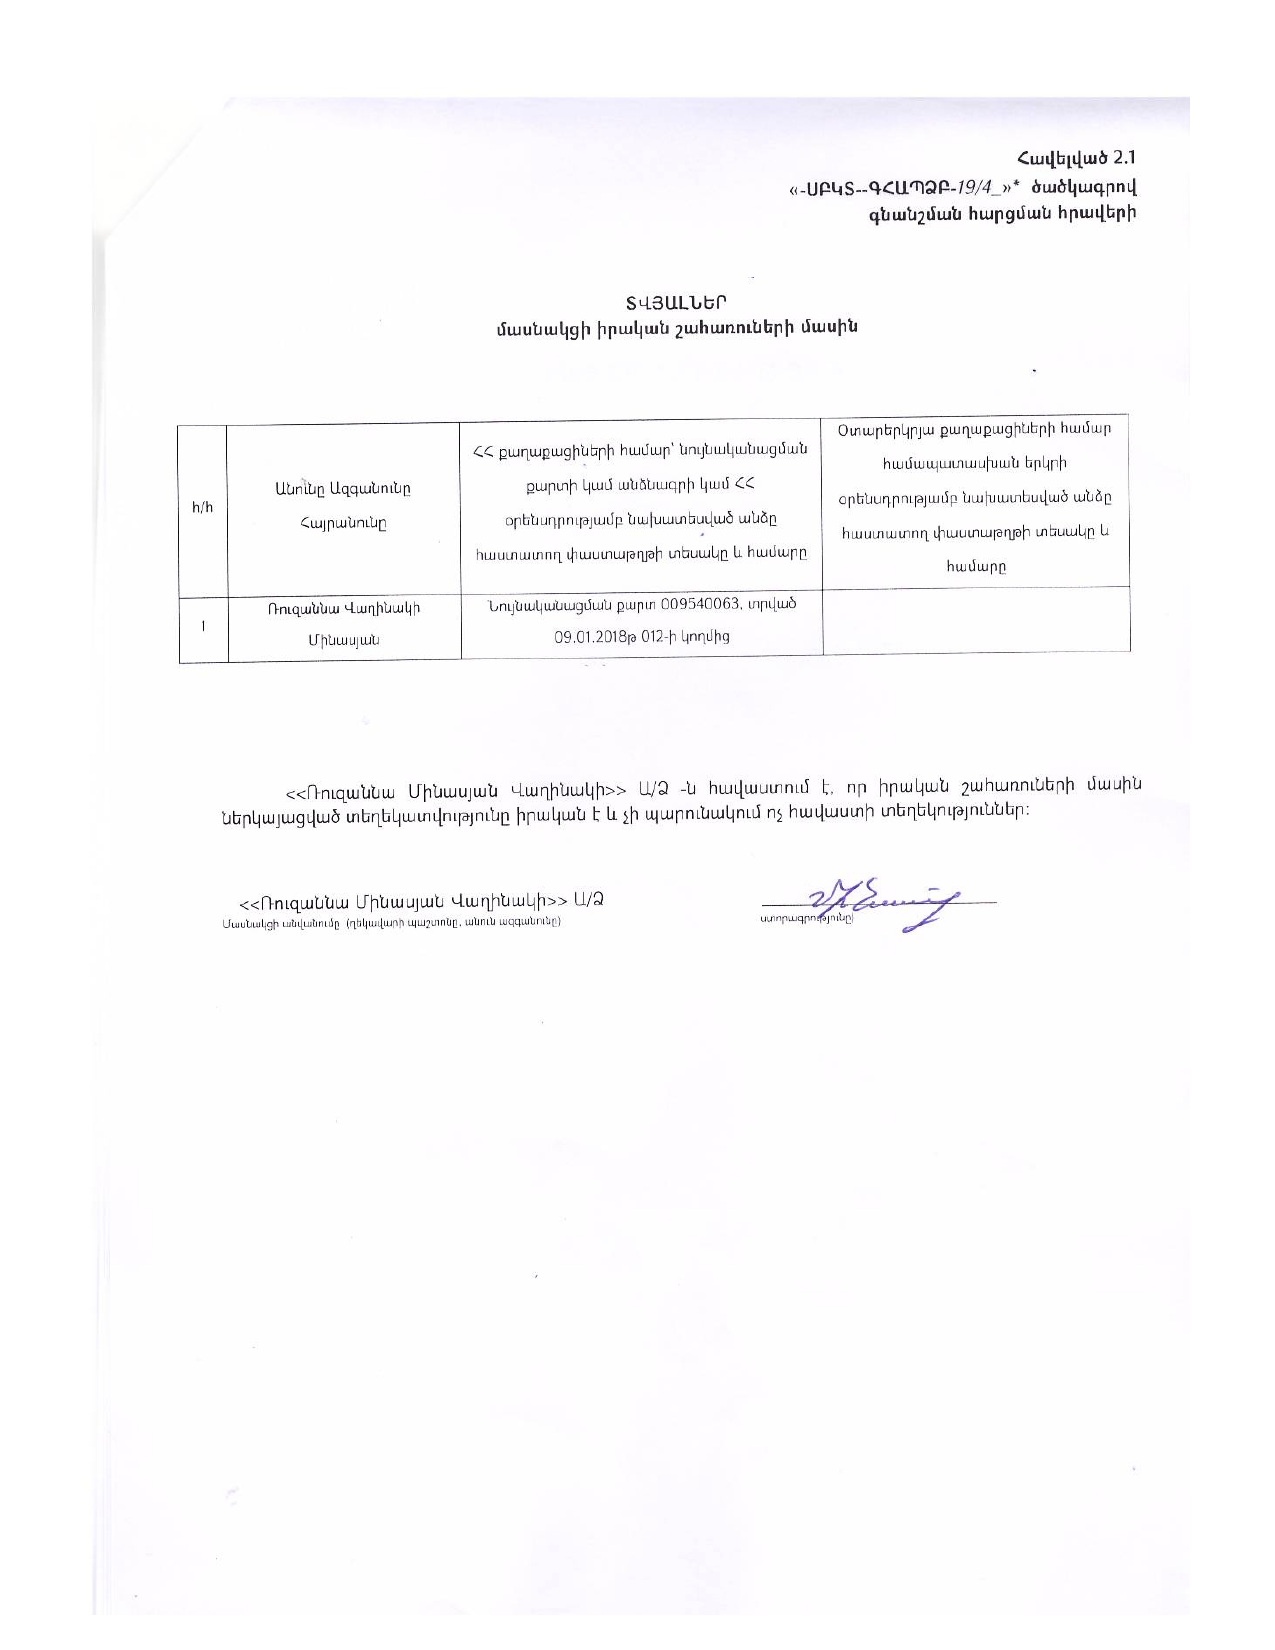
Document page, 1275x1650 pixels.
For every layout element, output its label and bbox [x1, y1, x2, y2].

picture [82, 87, 1199, 1624]
